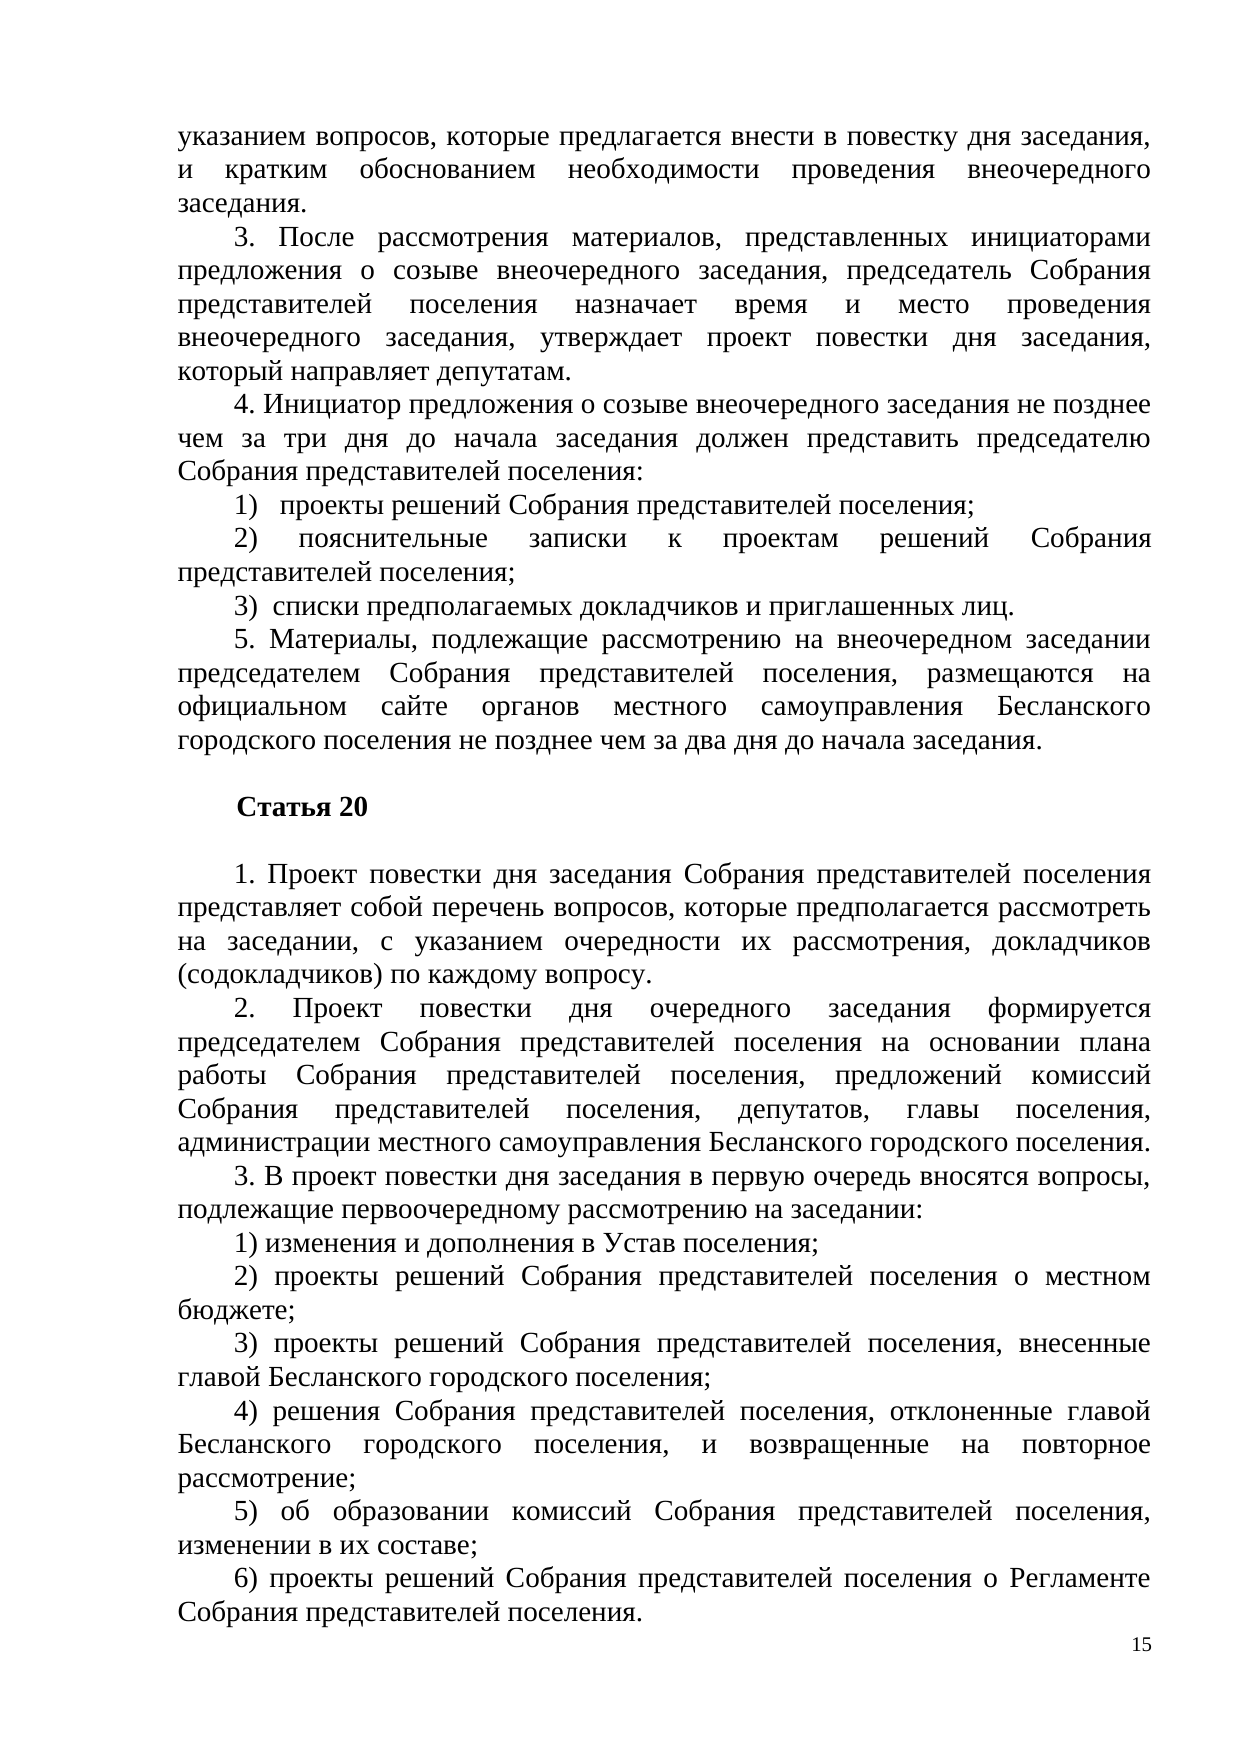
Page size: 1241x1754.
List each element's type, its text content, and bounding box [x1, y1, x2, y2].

text 2) проекты решений Собрания представителей поселения о местном бюджете; [177, 1258, 1152, 1326]
text Статья 20 [177, 789, 1152, 822]
text 6) проекты решений Собрания представителей поселения о Регламенте Собрания представителей поселения. [177, 1560, 1152, 1627]
text 2) пояснительные записки к проектам решений Собрания представителей поселения; [177, 521, 1152, 588]
text 3) проекты решений Собрания представителей поселения, внесенные главой Бесланского городского поселения; [177, 1326, 1152, 1393]
text 4. Инициатор предложения о созыве внеочередного заседания не позднее чем за три дня до начала заседания должен представить председателю Собрания представителей поселения: [177, 386, 1152, 487]
text 1) изменения и дополнения в Устав поселения; [177, 1225, 1152, 1258]
text 3) списки предполагаемых докладчиков и приглашенных лиц. [177, 588, 1152, 621]
text 1) проекты решений Собрания представителей поселения; [177, 487, 1152, 521]
text 1. Проект повестки дня заседания Собрания представителей поселения представляет собой перечень вопросов, которые предполагается рассмотреть на заседании, с указанием очередности их рассмотрения, докладчиков (содокладчиков) по каждому вопросу. [177, 856, 1152, 990]
text 3. В проект повестки дня заседания в первую очередь вносятся вопросы, подлежащие первоочередному рассмотрению на заседании: [177, 1158, 1152, 1225]
text 4) решения Собрания представителей поселения, отклоненные главой Бесланского городского поселения, и возвращенные на повторное рассмотрение; [177, 1393, 1152, 1493]
text 3. После рассмотрения материалов, представленных инициаторами предложения о созыве внеочередного заседания, председатель Собрания представителей поселения назначает время и место проведения внеочередного заседания, утверждает проект повестки дня заседания, который направляет депутатам. [177, 219, 1152, 386]
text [177, 118, 1152, 219]
text 2. Проект повестки дня очередного заседания формируется председателем Собрания представителей поселения на основании плана работы Собрания представителей поселения, предложений комиссий Собрания представителей поселения, депутатов, главы поселения, администрации местного самоуправления Бесланского городского поселения. [177, 990, 1152, 1158]
text 5) об образовании комиссий Собрания представителей поселения, изменении в их составе; [177, 1493, 1152, 1560]
text 5. Материалы, подлежащие рассмотрению на внеочередном заседании председателем Собрания представителей поселения, размещаются на официальном сайте органов местного самоуправления Бесланского городского поселения не позднее чем за два дня до начала заседания. [177, 621, 1152, 755]
